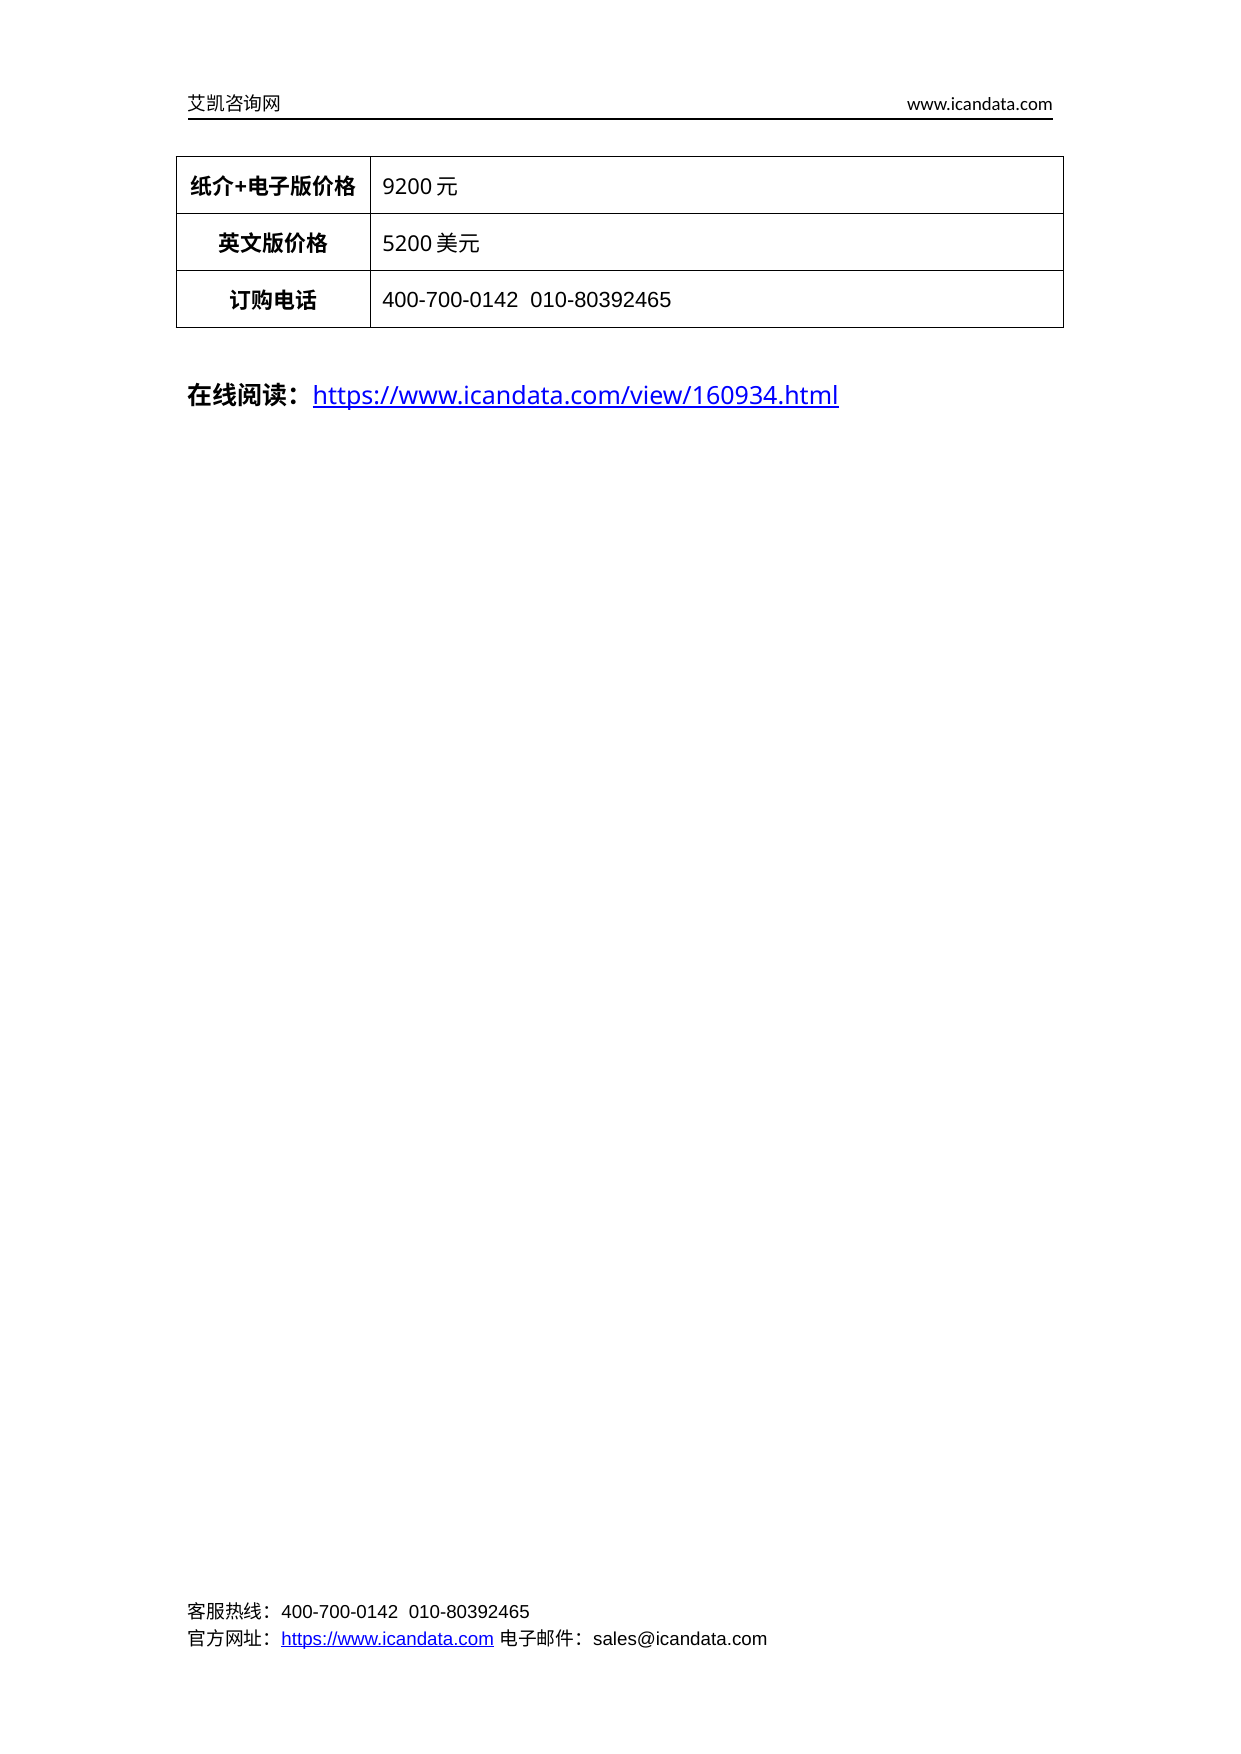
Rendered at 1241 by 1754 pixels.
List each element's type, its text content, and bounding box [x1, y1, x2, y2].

table_cell 9200元 [371, 157, 1063, 213]
table_cell 订购电话 [177, 271, 370, 327]
table_cell 英文版价格 [177, 214, 370, 270]
text 在线阅读：https://www.icandata.com/view/160934.html [187, 361, 1053, 426]
table_cell 纸介+电子版价格 [177, 157, 370, 213]
table_cell 400-700-0142 010-80392465 [371, 271, 1063, 327]
table_cell 5200美元 [371, 214, 1063, 270]
